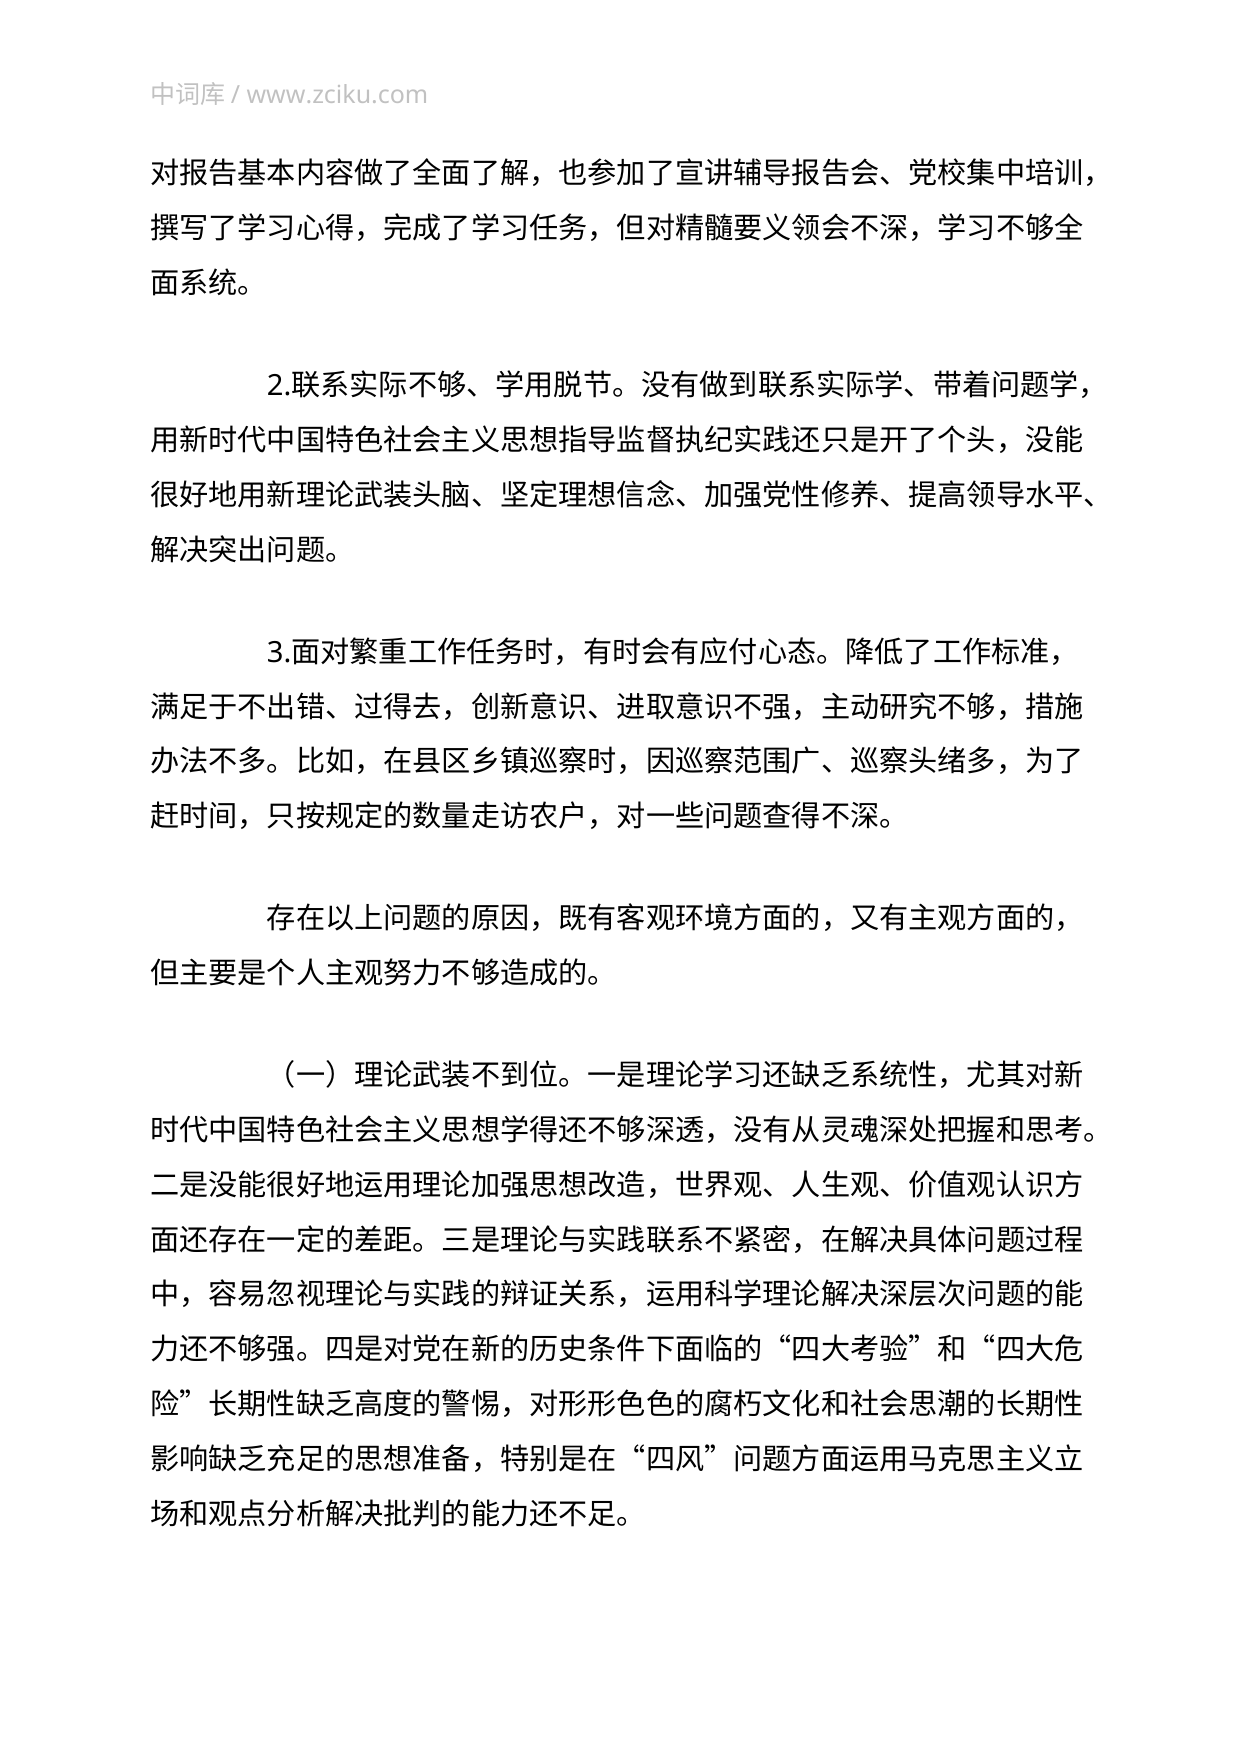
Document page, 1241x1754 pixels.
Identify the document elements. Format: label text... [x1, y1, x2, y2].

text 2.联系实际不够、学用脱节。没有做到联系实际学、带着问题学，用新时代中国特色社会主义思想指导监督执纪实践还只是开了个头，没能很好地用新理论武装头脑、坚定理想信念、加强党性修养、提高领导水平、解决突出问题。 [150, 362, 1090, 569]
text 存在以上问题的原因，既有客观环境方面的，又有主观方面的，但主要是个人主观努力不够造成的。 [150, 895, 1090, 992]
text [150, 150, 1090, 302]
text 3.面对繁重工作任务时，有时会有应付心态。降低了工作标准，满足于不出错、过得去，创新意识、进取意识不强，主动研究不够，措施办法不多。比如，在县区乡镇巡察时，因巡察范围广、巡察头绪多，为了赶时间，只按规定的数量走访农户，对一些问题查得不深。 [150, 628, 1090, 835]
text （一）理论武装不到位。一是理论学习还缺乏系统性，尤其对新时代中国特色社会主义思想学得还不够深透，没有从灵魂深处把握和思考。二是没能很好地运用理论加强思想改造，世界观、人生观、价值观认识方面还存在一定的差距。三是理论与实践联系不紧密，在解决具体问题过程中，容易忽视理论与实践的辩证关系，运用科学理论解决深层次问题的能力还不够强。四是对党在新的历史条件下面临的“四大考验”和“四大危险”长期性缺乏高度的警惕，对形形色色的腐朽文化和社会思潮的长期性影响缺乏充足的思想准备，特别是在“四风”问题方面运用马克思主义立场和观点分析解决批判的能力还不足。 [150, 1051, 1090, 1533]
